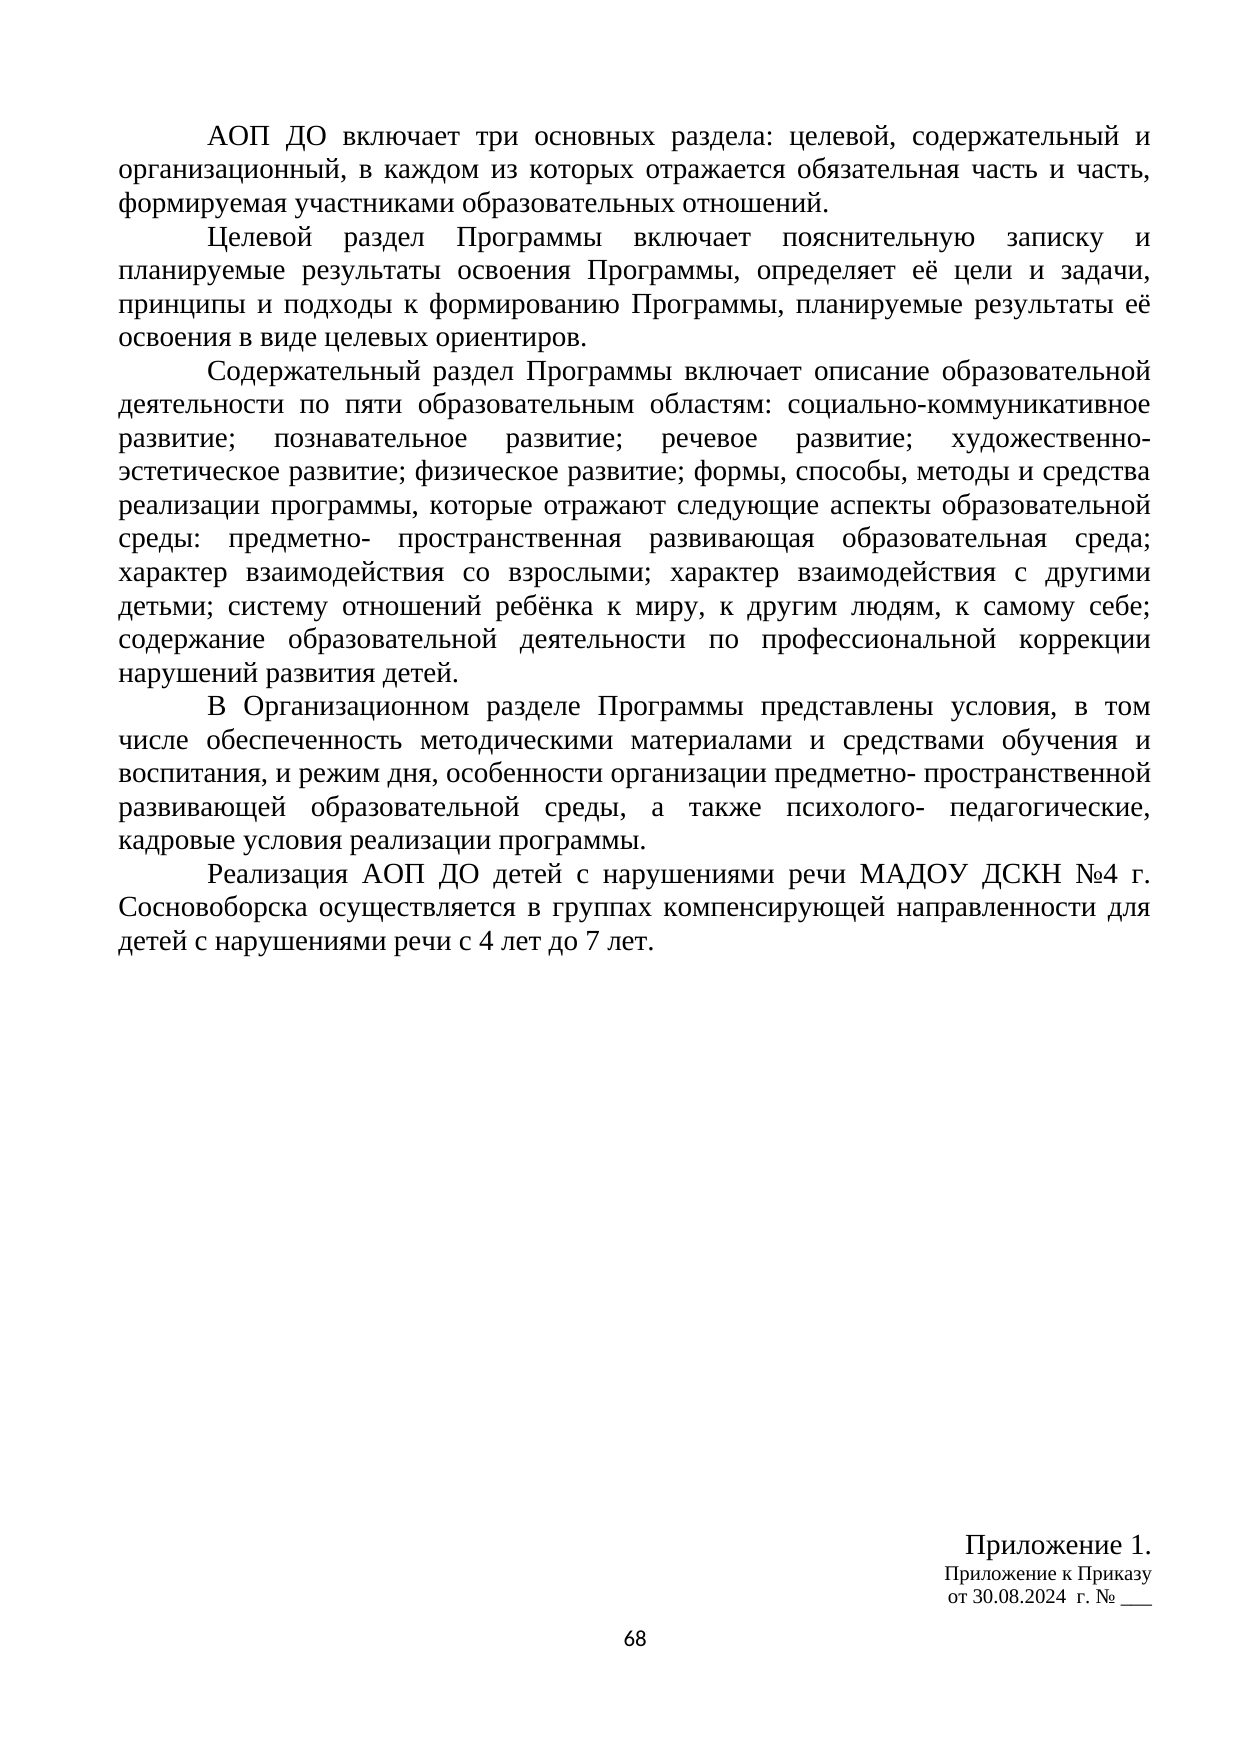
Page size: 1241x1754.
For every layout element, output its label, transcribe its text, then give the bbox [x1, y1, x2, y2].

text Приложение к Приказу [177, 1560, 1152, 1584]
text Приложение 1. [118, 1527, 1152, 1560]
text В Организационном разделе Программы представлены условия, в том числе обеспеченность методическими материалами и средствами обучения и воспитания, и режим дня, особенности организации предметно- пространственной развивающей образовательной среды, а также психолого- педагогические, кадровые условия реализации программы. [118, 688, 1152, 856]
text АОП ДО включает три основных раздела: целевой, содержательный и организационный, в каждом из которых отражается обязательная часть и часть, формируемая участниками образовательных отношений. [118, 118, 1152, 219]
text от 30.08.2024 г. № ___ [177, 1584, 1152, 1608]
text Содержательный раздел Программы включает описание образовательной деятельности по пяти образовательным областям: социально-коммуникативное развитие; познавательное развитие; речевое развитие; художественно-эстетическое развитие; физическое развитие; формы, способы, методы и средства реализации программы, которые отражают следующие аспекты образовательной среды: предметно- пространственная развивающая образовательная среда; характер взаимодействия со взрослыми; характер взаимодействия с другими детьми; систему отношений ребёнка к миру, к другим людям, к самому себе; содержание образовательной деятельности по профессиональной коррекции нарушений развития детей. [118, 353, 1152, 688]
text Реализация АОП ДО детей с нарушениями речи МАДОУ ДСКН №4 г. Сосновоборска осуществляется в группах компенсирующей направленности для детей с нарушениями речи с 4 лет до 7 лет. [118, 856, 1152, 957]
text Целевой раздел Программы включает пояснительную записку и планируемые результаты освоения Программы, определяет её цели и задачи, принципы и подходы к формированию Программы, планируемые результаты её освоения в виде целевых ориентиров. [118, 219, 1152, 353]
